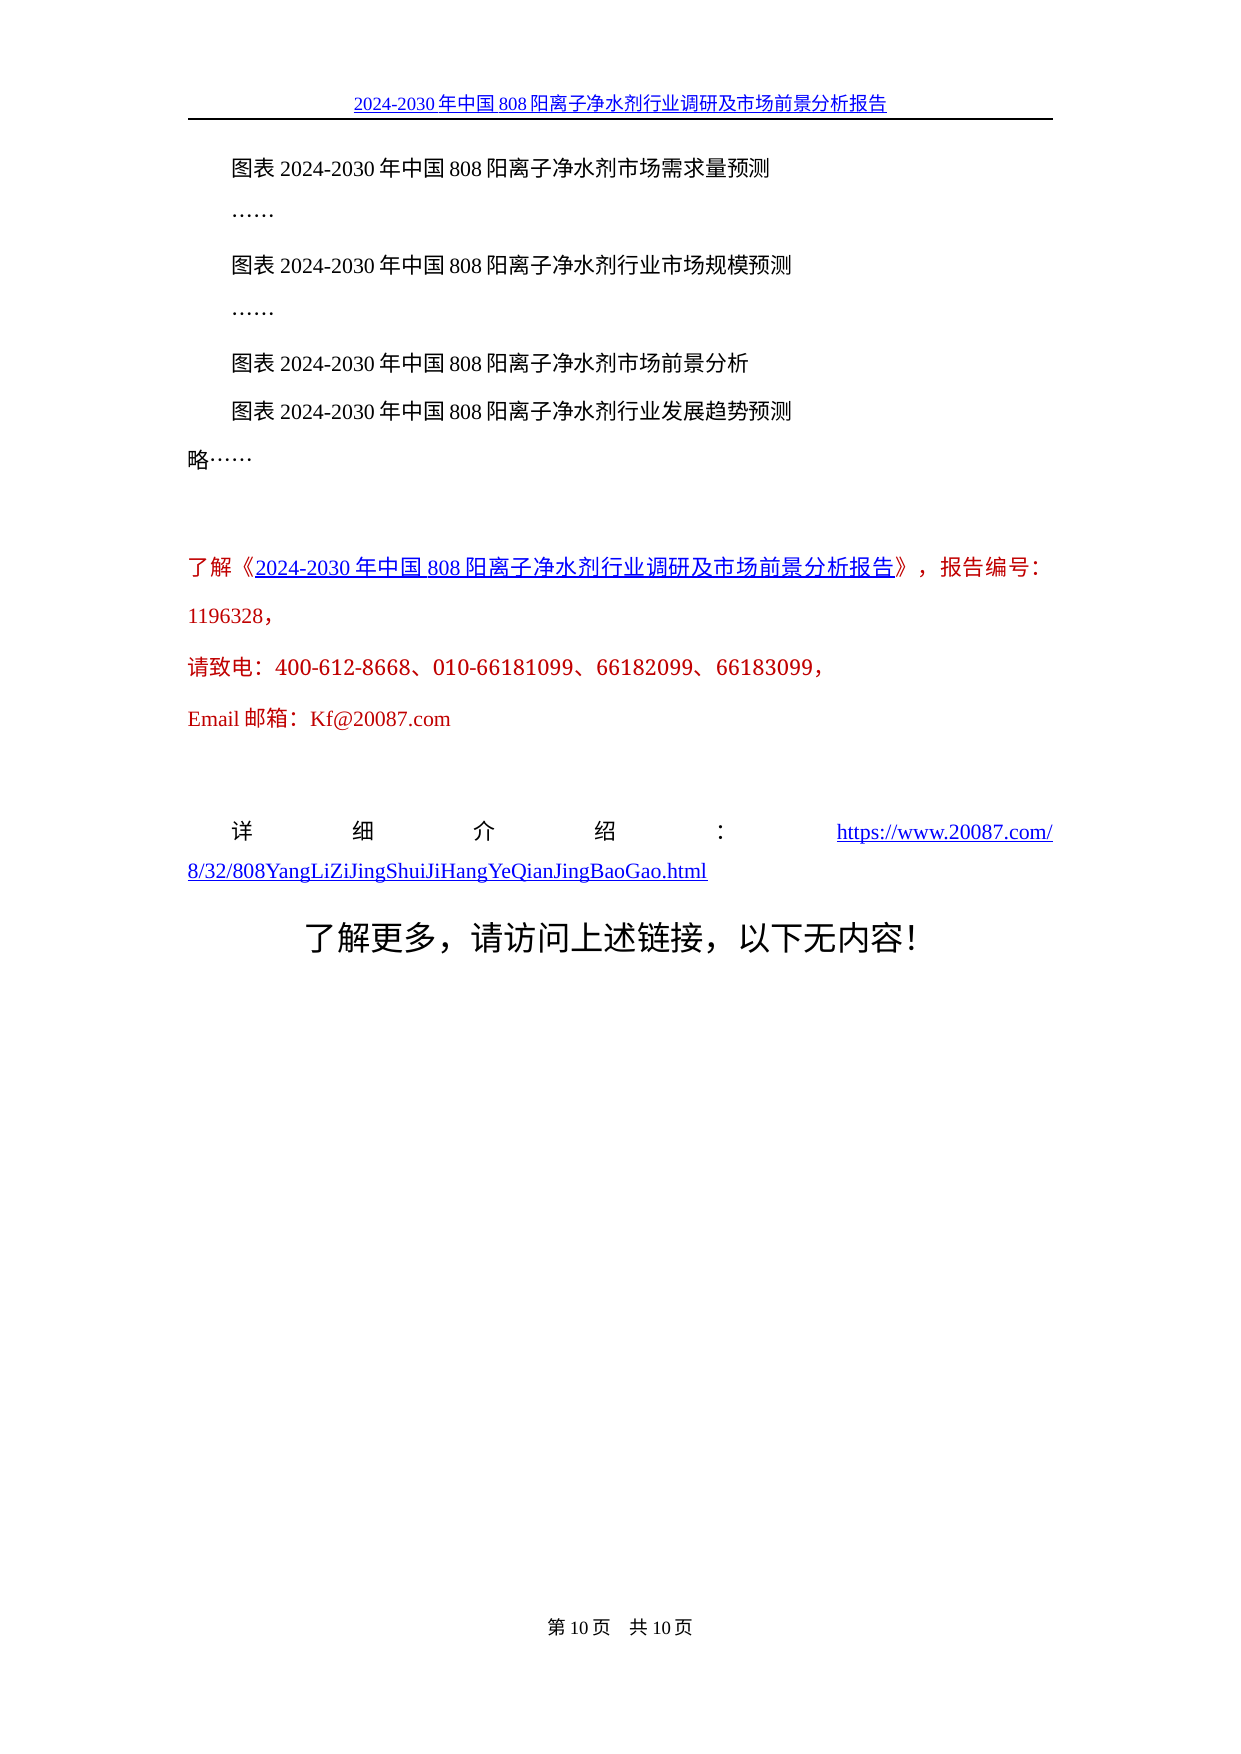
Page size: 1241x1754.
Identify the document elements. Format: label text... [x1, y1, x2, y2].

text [187, 150, 1053, 475]
text 详细介绍：https://www.20087.com/8/32/808YangLiZiJingShuiJiHangYeQianJingBaoGao.html [187, 814, 1053, 887]
text Email邮箱：Kf@20087.com [187, 701, 1053, 733]
text 了解《2024-2030年中国808阳离子净水剂行业调研及市场前景分析报告》，报告编号：1196328， [187, 549, 1053, 630]
title 了解更多，请访问上述链接，以下无内容！ [187, 903, 1053, 968]
text 请致电：400-612-8668、010-66181099、66182099、66183099， [187, 649, 1053, 682]
